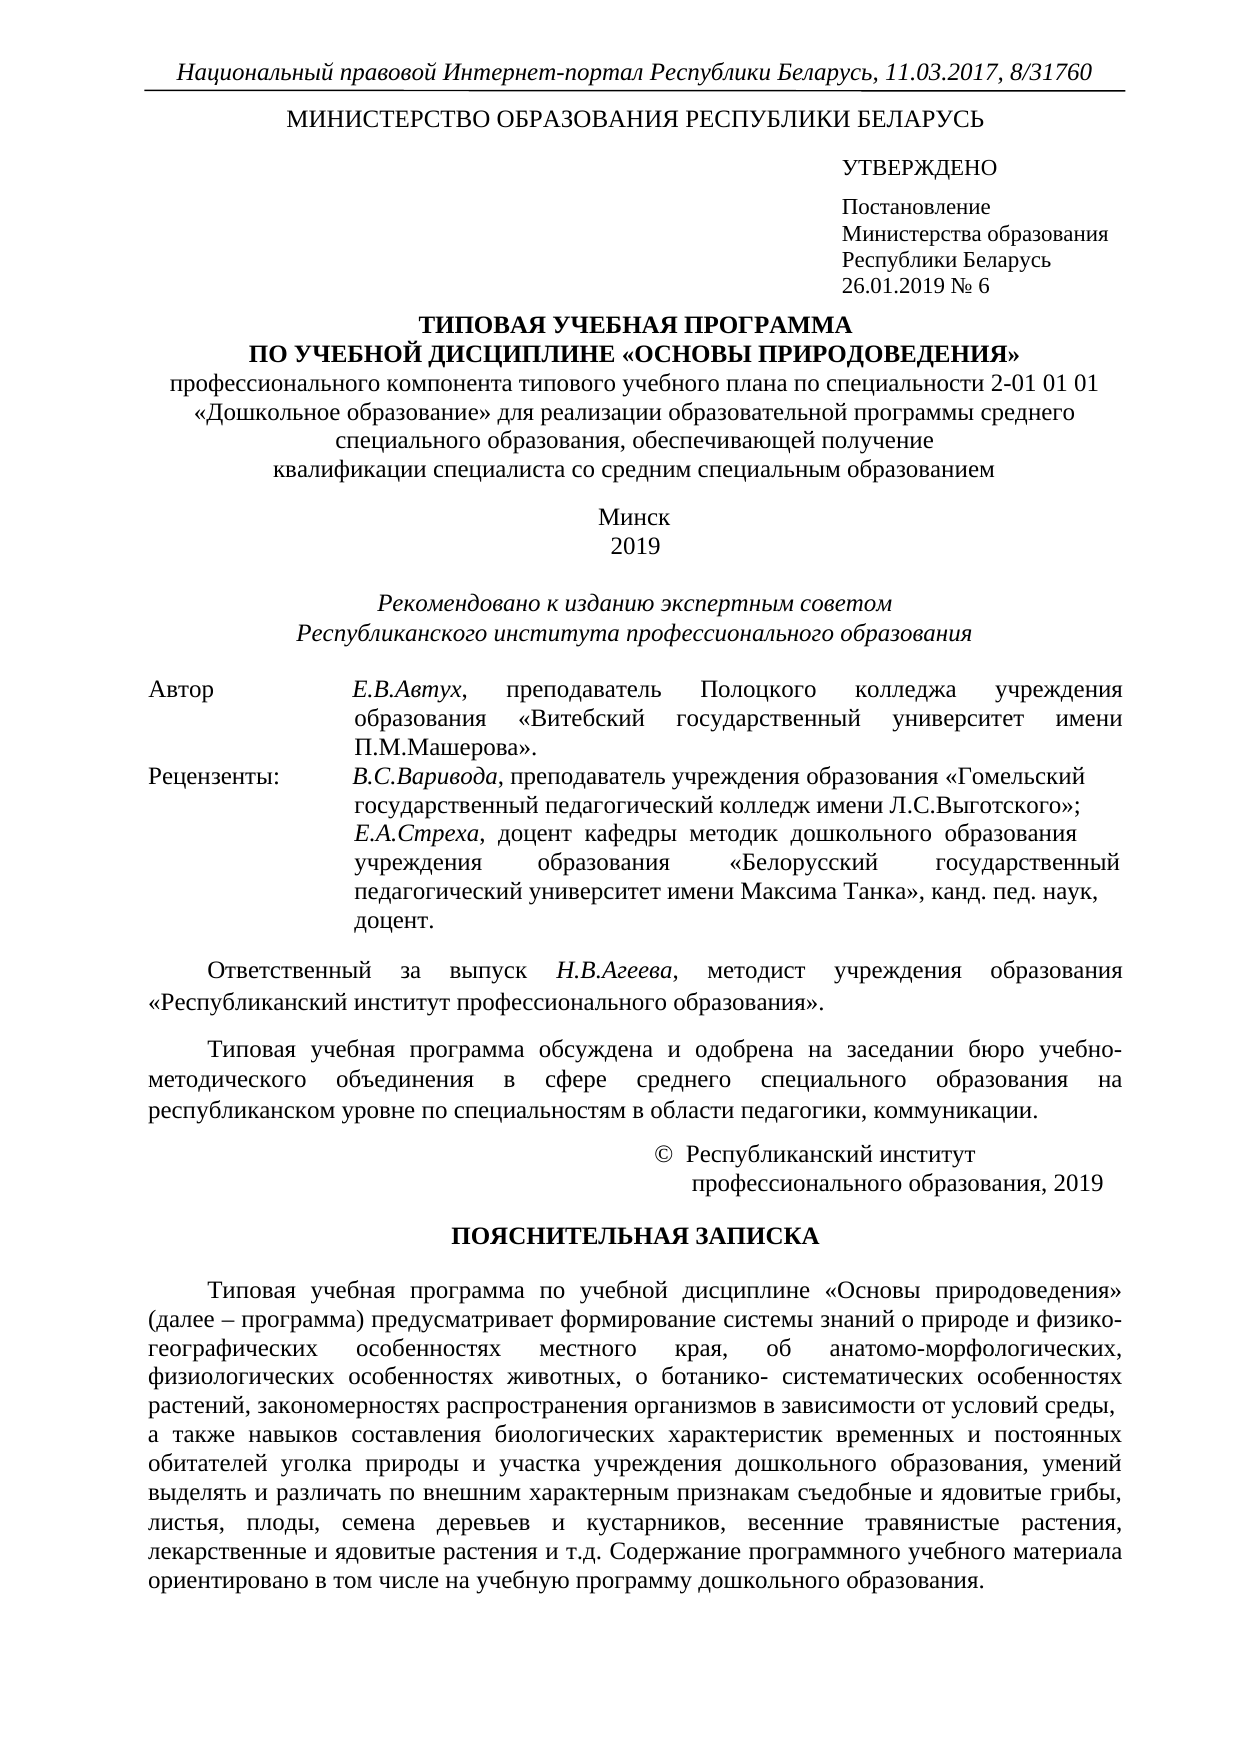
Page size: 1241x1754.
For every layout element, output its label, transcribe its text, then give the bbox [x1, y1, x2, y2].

text Минск [598, 502, 1123, 531]
text Министерства образования [842, 220, 1123, 246]
text Е.А.Стреха, доцент кафедры методик дошкольного образования [354, 818, 1123, 847]
text Республиканского института профессионального образования [148, 618, 1123, 646]
text Автор Е.В.Автух, преподаватель Полоцкого колледжа учреждения образования «Витебский государственный университет имени П.М.Машерова». [148, 674, 1123, 761]
text Постановление [842, 193, 1123, 220]
text ПОЯСНИТЕЛЬНАЯ ЗАПИСКА [148, 1221, 1123, 1250]
text доцент. [354, 905, 1123, 933]
text профессионального образования, 2019 [692, 1168, 1123, 1196]
text Ответственный за выпуск Н.В.Агеева, методист учреждения образования «Республиканский институт профессионального образования». [148, 955, 1123, 1016]
text квалификации специалиста со средним специальным образованием [273, 454, 1123, 483]
text Типовая учебная программа по учебной дисциплине «Основы природоведения» (далее – программа) предусматривает формирование системы знаний о природе и физико-географических особенностях местного края, об анатомо-морфологических, физиологических особенностях животных, о ботанико- систематических особенностях растений, закономерностях распространения организмов в зависимости от условий среды, [148, 1275, 1123, 1419]
text Рекомендовано к изданию экспертным советом [377, 588, 1123, 617]
text Национальный правовой Интернет-портал Республики Беларусь, 11.03.2017, 8/31760 [148, 57, 1123, 86]
text 2019 [610, 531, 1123, 560]
text Республики Беларусь [842, 246, 1123, 272]
list также навыков составления биологических характеристик временных и постоянных обитателей уголка природы и участка учреждения дошкольного образования, умений выделять и различать по внешним характерным признакам съедобные и ядовитые грибы, листья, плоды, семена деревьев и кустарников, весенние травянистые растения, лекарственные и ядовитые растения и т.д. Содержание программного учебного материала ориентировано в том числе на учебную программу дошкольного образования. [148, 1419, 1123, 1594]
text ТИПОВАЯ УЧЕБНАЯ ПРОГРАММА [148, 311, 1123, 339]
text педагогический университет имени Максима Танка», канд. пед. наук, [354, 876, 1123, 905]
text Рецензенты: В.С.Варивода, преподаватель учреждения образования «Гомельский [148, 761, 1123, 790]
text учреждения образования «Белорусский государственный [354, 847, 1123, 876]
text УТВЕРЖДЕНО [842, 154, 1123, 181]
text Типовая учебная программа обсуждена и одобрена на заседании бюро учебно-методического объединения в сфере среднего специального образования на республиканском уровне по специальностям в области педагогики, коммуникации. [148, 1034, 1123, 1123]
text государственный педагогический колледж имени Л.С.Выготского»; [354, 790, 1123, 818]
text 26.01.2019 № 6 [842, 272, 1123, 299]
text ПО УЧЕБНОЙ ДИСЦИПЛИНЕ «ОСНОВЫ ПРИРОДОВЕДЕНИЯ» профессионального компонента типового учебного плана по специальности 2-01 01 01 «Дошкольное образование» для реализации образовательной программы среднего специального образования, обеспечивающей получение [148, 340, 1121, 454]
text © Республиканский институт [654, 1139, 1123, 1168]
text МИНИСТЕРСТВО ОБРАЗОВАНИЯ РЕСПУБЛИКИ БЕЛАРУСЬ [148, 104, 1123, 133]
